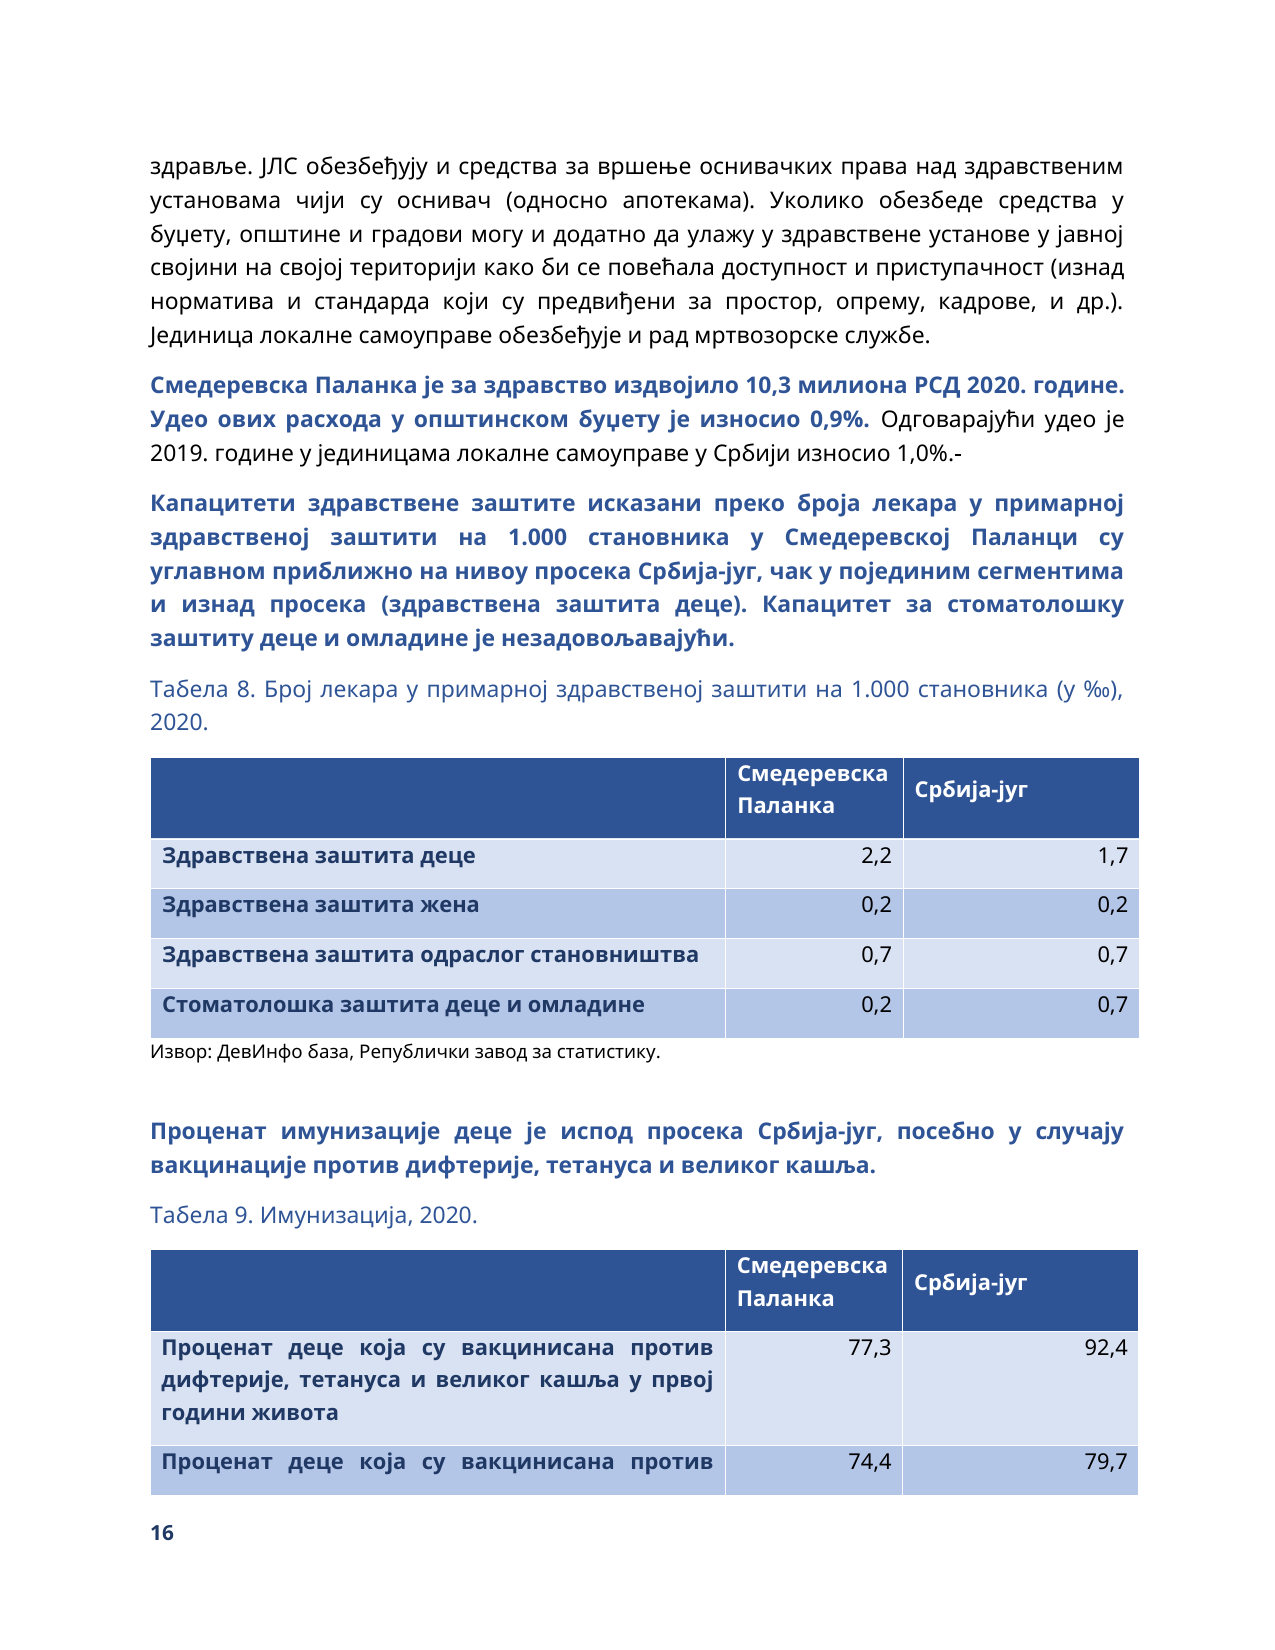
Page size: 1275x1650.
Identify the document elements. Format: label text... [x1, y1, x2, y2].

table_header [151, 1250, 725, 1331]
table_cell Проценат деце која су вакцинисана против дифтерије, тетануса и великог кашља у првој години живота [151, 1332, 725, 1445]
table_header Смедеревска Паланка [726, 1250, 902, 1331]
table_cell 77,3 [726, 1332, 902, 1445]
table_cell 0,2 [726, 889, 903, 938]
table_header Србија-југ [904, 758, 1139, 838]
table_cell Здравствена заштита жена [151, 889, 725, 938]
table_header Србија-југ [903, 1250, 1138, 1331]
text Табела 8. Број лекара у примарној здравственој заштити на 1.000 становника (у ‰), 2020. [150, 672, 1125, 737]
table_cell 2,2 [726, 840, 903, 888]
table_cell 0,7 [726, 939, 903, 988]
text Смедеревска Паланка је за здравство издвојило 10,3 милиона РСД 2020. године. Удео ових расхода у општинском буџету је износио 0,9%. Одговарајући удео је 2019. године у јединицама локалне самоуправе у Србији износио 1,0%. [150, 369, 1125, 468]
table_header [151, 758, 725, 838]
table_cell 0,7 [904, 989, 1139, 1038]
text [150, 150, 1125, 350]
text Проценат имунизације деце је испод просека Србија-југ, посебно у случају вакцинације против дифтерије, тетануса и великог кашља. [150, 1115, 1125, 1180]
table_cell 1,7 [904, 840, 1139, 888]
table_cell Стоматолошка заштита деце и омладине [151, 989, 725, 1038]
table_cell 74,4 [726, 1446, 902, 1495]
table_cell 0,2 [904, 889, 1139, 938]
text Табела 9. Имунизација, 2020. [150, 1199, 1125, 1230]
table_cell 0,2 [726, 989, 903, 1038]
table_header Смедеревска Паланка [726, 758, 903, 838]
table_cell 79,7 [903, 1446, 1138, 1495]
text Капацитети здравствене заштите исказани преко броја лекара у примарној здравственој заштити на 1.000 становника у Смедеревској Паланци су углавном приближно на нивоу просека Србија-југ, чак у појединим сегментима и изнад просека (здравствена заштита деце). Капацитет за стоматолошку заштиту деце и омладине је незадовољавајући. [150, 487, 1125, 653]
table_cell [151, 1446, 725, 1495]
table_cell 92,4 [903, 1332, 1138, 1445]
table_cell Здравствена заштита деце [151, 840, 725, 888]
table_cell 0,7 [904, 939, 1139, 988]
table_cell Здравствена заштита одраслог становништва [151, 939, 725, 988]
text Извор: ДевИнфо база, Републички завод за статистику. [150, 1039, 1125, 1064]
